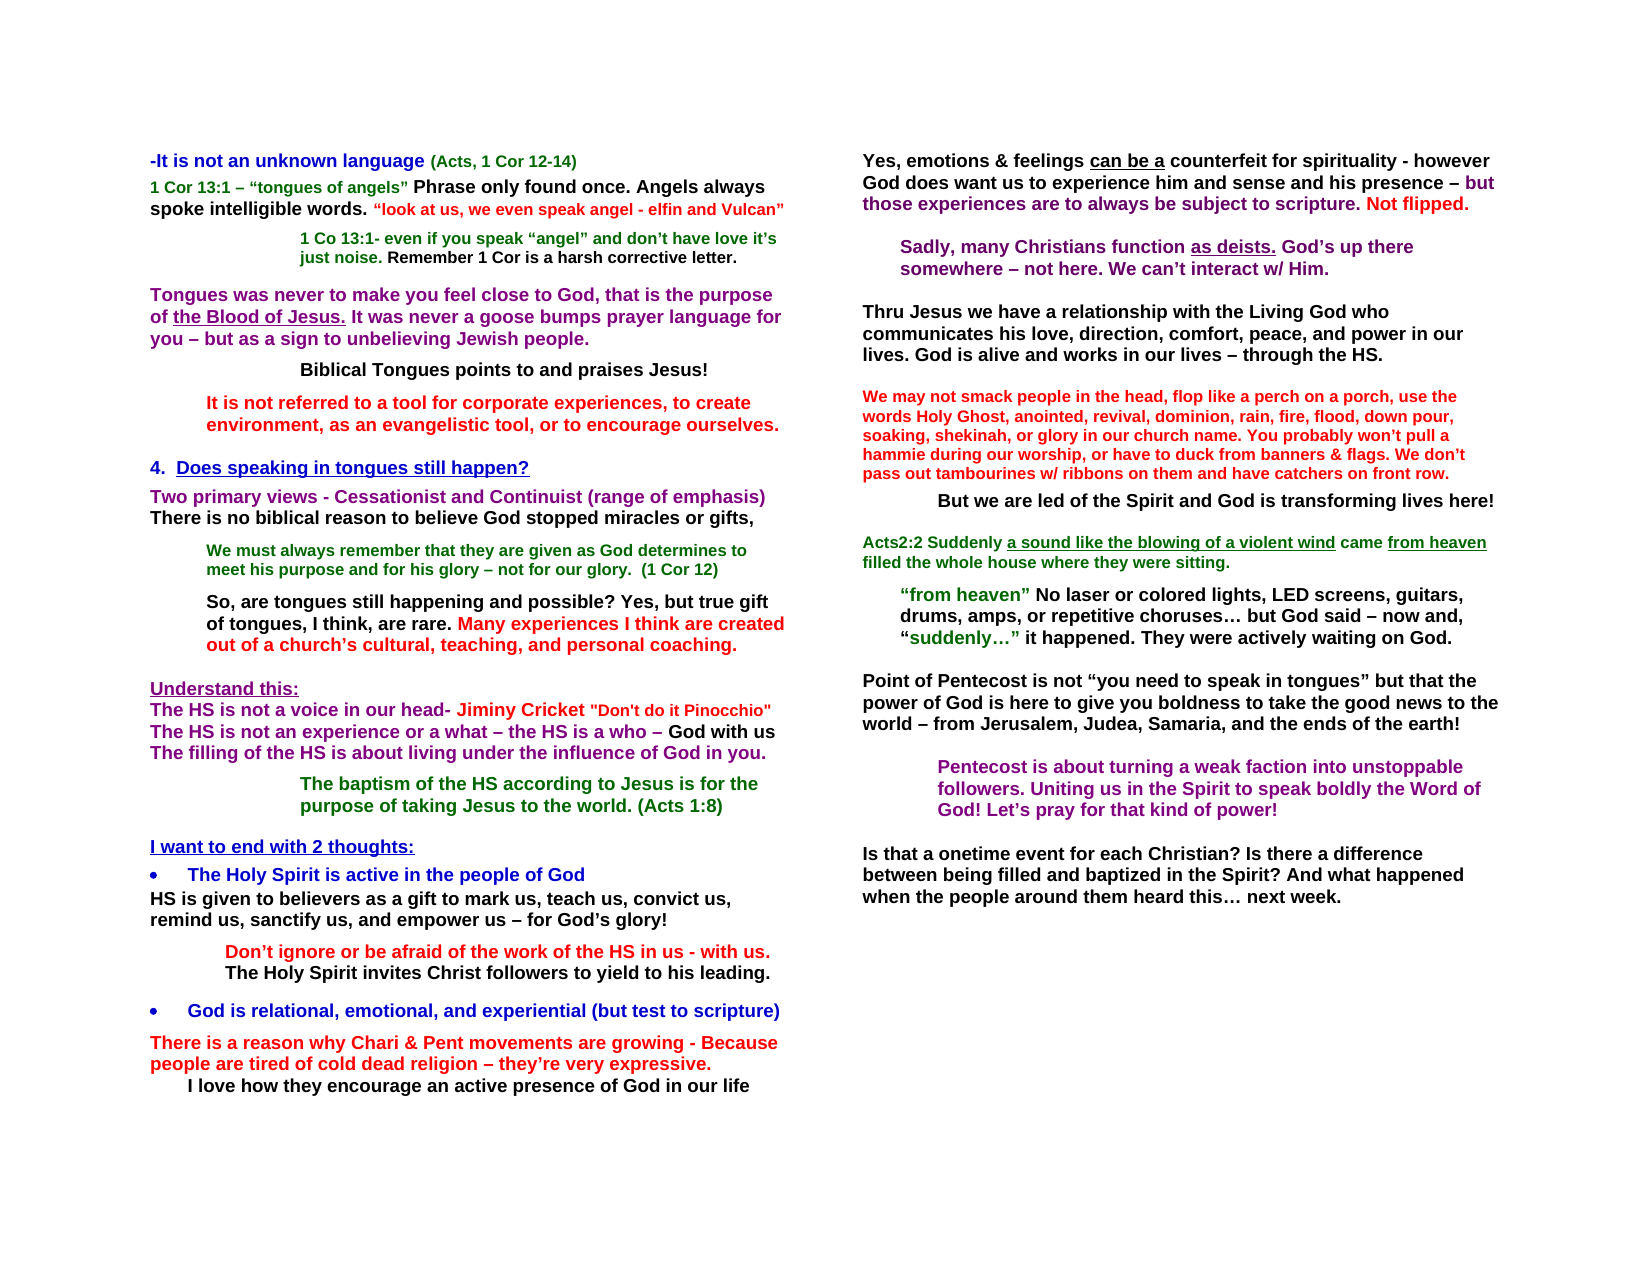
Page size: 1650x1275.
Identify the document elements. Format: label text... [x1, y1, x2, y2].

text There is no biblical reason to believe God stopped miracles or gifts, [150, 507, 787, 529]
list Sadly, many Christians function as deists. God’s up there somewhere – not here. We can’t interact w/ Him. [900, 236, 1500, 279]
text 4. Does speaking in tongues still happen? [150, 457, 787, 478]
text We may not smack people in the head, flop like a perch on a porch, use the words Holy Ghost, anointed, revival, dominion, rain, fire, flood, down pour, soaking, shekinah, or glory in our church name. You probably won’t pull a hammie during our worship, or have to duck from banners & flags. We don’t pass out tambourines w/ ribbons on them and have catchers on front row. [862, 387, 1500, 483]
text It is not referred to a tool for corporate experiences, to create environment, as an evangelistic tool, or to encourage ourselves. [206, 392, 787, 435]
list God is relational, emotional, and experiential (but test to scripture) [150, 1000, 787, 1022]
list Thru Jesus we have a relationship with the Living God who communicates his love, direction, comfort, peace, and power in our lives. God is alive and works in our lives – through the HS. [862, 301, 1500, 366]
text Tongues was never to make you feel close to God, that is the purpose of the Blood of Jesus. It was never a goose bumps prayer language for you – but as a sign to unbelieving Jewish people. [150, 284, 787, 349]
text Acts2:2 Suddenly a sound like the blowing of a violent wind came from heaven filled the whole house where they were sitting. [862, 533, 1500, 572]
text 1 Co 13:1- even if you speak “angel” and don’t have love it’s just noise. Remember 1 Cor is a harsh corrective letter. [300, 229, 787, 267]
text Understand this: [150, 677, 787, 699]
text The baptism of the HS according to Jesus is for the purpose of taking Jesus to the world. (Acts 1:8) [300, 773, 787, 816]
list The Holy Spirit invites Christ followers to yield to his leading. [225, 962, 787, 983]
list But we are led of the Spirit and God is transforming lives here! [937, 490, 1500, 512]
text Is that a onetime event for each Christian? Is there a difference between being filled and baptized in the Spirit? And what happened when the people around them heard this… next week. [862, 842, 1500, 907]
text There is a reason why Chari & Pent movements are growing - Because people are tired of cold dead religion – they’re very expressive. [150, 1032, 787, 1075]
text -It is not an unknown language (Acts, 1 Cor 12-14) [150, 150, 787, 172]
text Pentecost is about turning a weak faction into unstoppable followers. Uniting us in the Spirit to speak boldly the Word of God! Let’s pray for that kind of power! [937, 756, 1500, 821]
list I love how they encourage an active presence of God in our life [187, 1075, 787, 1096]
list The Holy Spirit is active in the people of God [150, 864, 787, 886]
text Point of Pentecost is not “you need to speak in tongues” but that the power of God is here to give you boldness to take the good news to the world – from Jerusalem, Judea, Samaria, and the ends of the earth! [862, 670, 1500, 734]
text The HS is not an experience or a what – the HS is a who – God with us [150, 720, 787, 742]
list “from heaven” No laser or colored lights, LED screens, guitars, drums, amps, or repetitive choruses… but God said – now and, “suddenly…” it happened. They were actively waiting on God. [900, 584, 1500, 648]
text We must always remember that they are given as God determines to meet his purpose and for his glory – not for our glory. (1 Cor 12) [206, 541, 787, 579]
list I want to end with 2 thoughts: [150, 836, 787, 857]
text The filling of the HS is about living under the influence of God in you. [150, 742, 787, 763]
text Yes, emotions & feelings can be a counterfeit for spirituality - however God does want us to experience him and sense and his presence – but those experiences are to always be subject to scripture. Not flipped. [862, 150, 1500, 215]
text Two primary views - Cessationist and Continuist (range of emphasis) [150, 486, 787, 507]
text 1 Cor 13:1 – “tongues of angels” Phrase only found once. Angels always spoke intelligible words. “look at us, we even speak angel - elfin and Vulcan” [150, 176, 787, 219]
text So, are tongues still happening and possible? Yes, but true gift of tongues, I think, are rare. Many experiences I think are created out of a church’s cultural, teaching, and personal coaching. [206, 591, 787, 656]
list HS is given to believers as a gift to mark us, teach us, convict us, remind us, sanctify us, and empower us – for God’s glory! [150, 888, 787, 931]
list Don’t ignore or be afraid of the work of the HS in us - with us. [225, 940, 787, 962]
text Biblical Tongues points to and praises Jesus! [300, 359, 787, 380]
text The HS is not a voice in our head- Jiminy Cricket "Don't do it Pinocchio" [150, 699, 787, 720]
